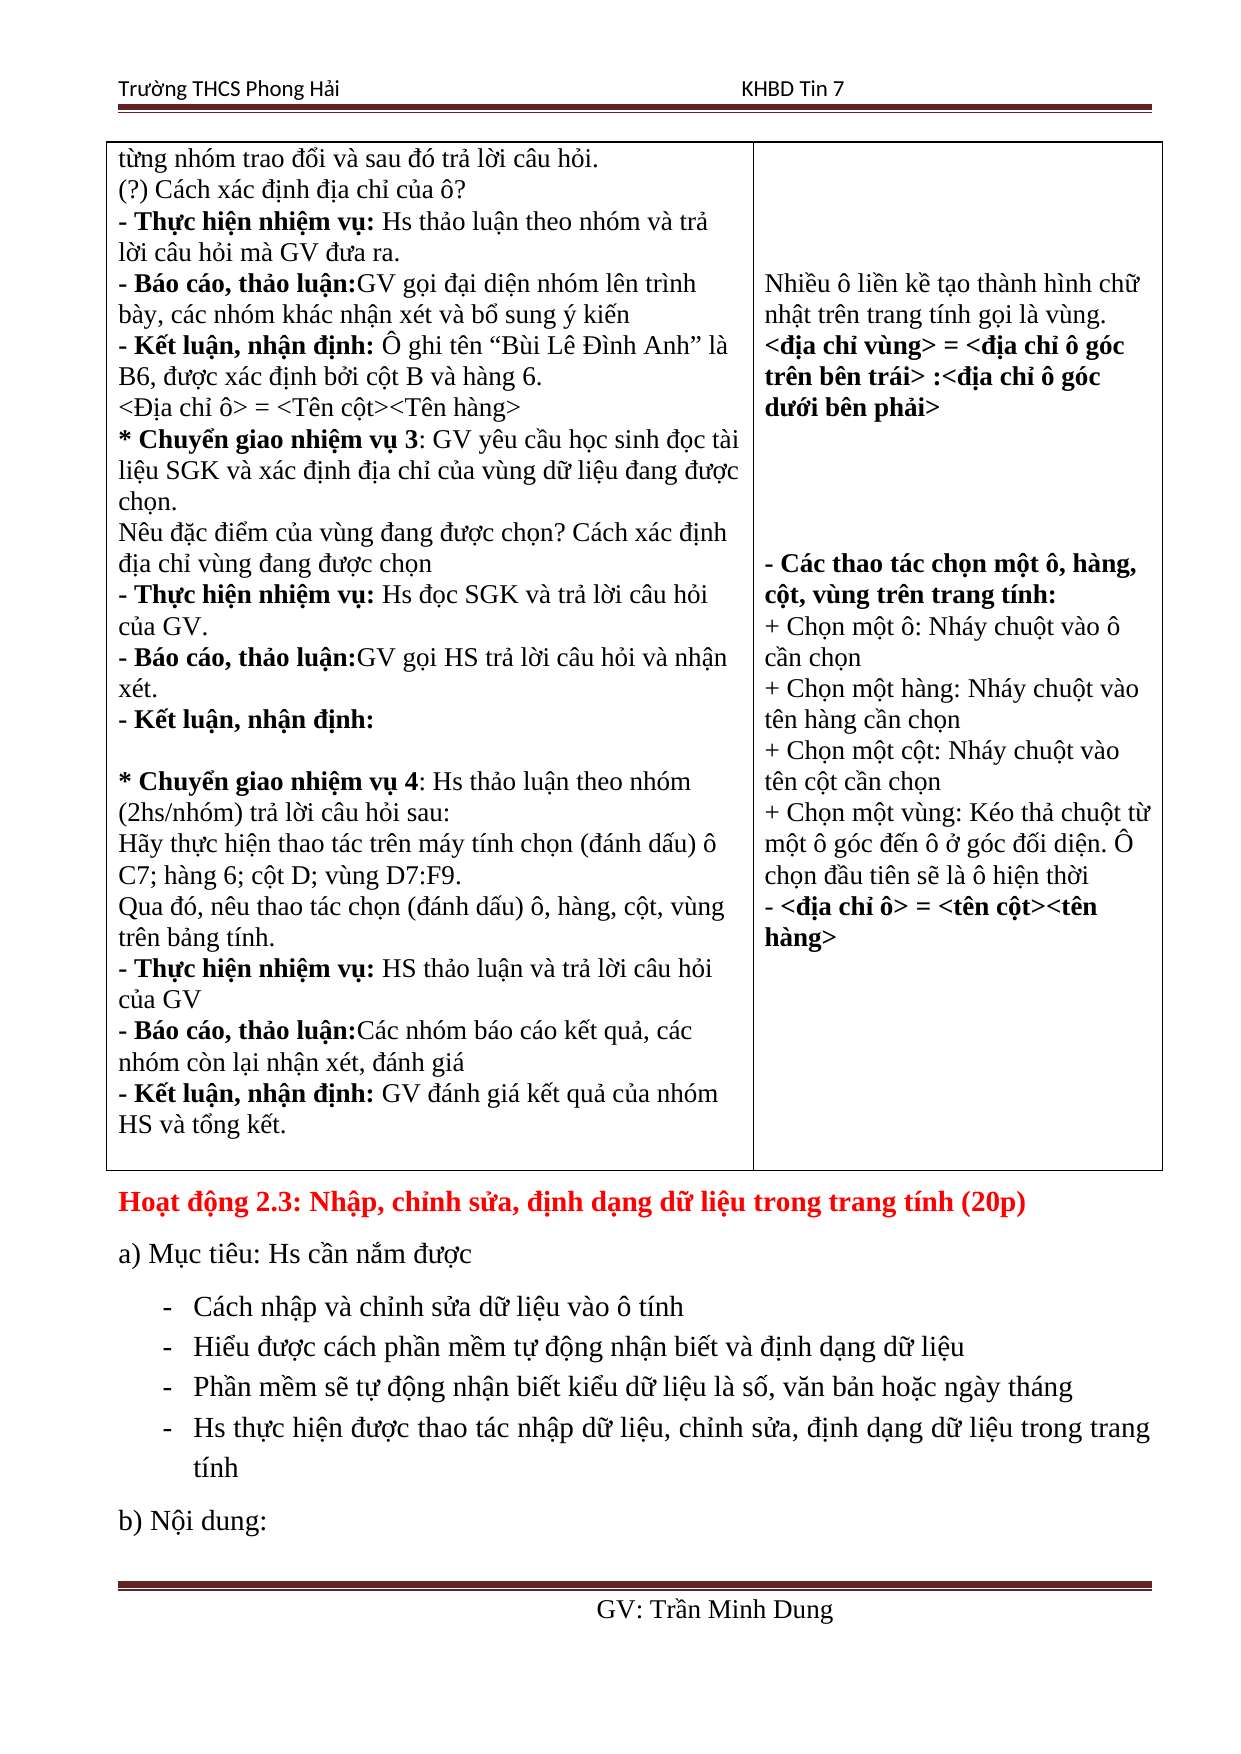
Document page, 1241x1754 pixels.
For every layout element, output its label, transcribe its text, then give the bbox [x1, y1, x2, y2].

list Phần mềm sẽ tự động nhận biết kiểu dữ liệu là số, văn bản hoặc ngày tháng [162, 1369, 1152, 1403]
list Cách nhập và chỉnh sửa dữ liệu vào ô tính [162, 1289, 1152, 1323]
list Hs thực hiện được thao tác nhập dữ liệu, chỉnh sửa, định dạng dữ liệu trong trang tính [162, 1410, 1152, 1483]
text Hoạt động 2.3: Nhập, chỉnh sửa, định dạng dữ liệu trong trang tính (20p) [118, 1184, 1152, 1217]
text b) Nội dung: [118, 1503, 1152, 1536]
text a) Mục tiêu: Hs cần nắm được [118, 1236, 1152, 1270]
list Hiểu được cách phần mềm tự động nhận biết và định dạng dữ liệu [162, 1329, 1152, 1363]
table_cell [754, 143, 1162, 1170]
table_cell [107, 143, 753, 1170]
